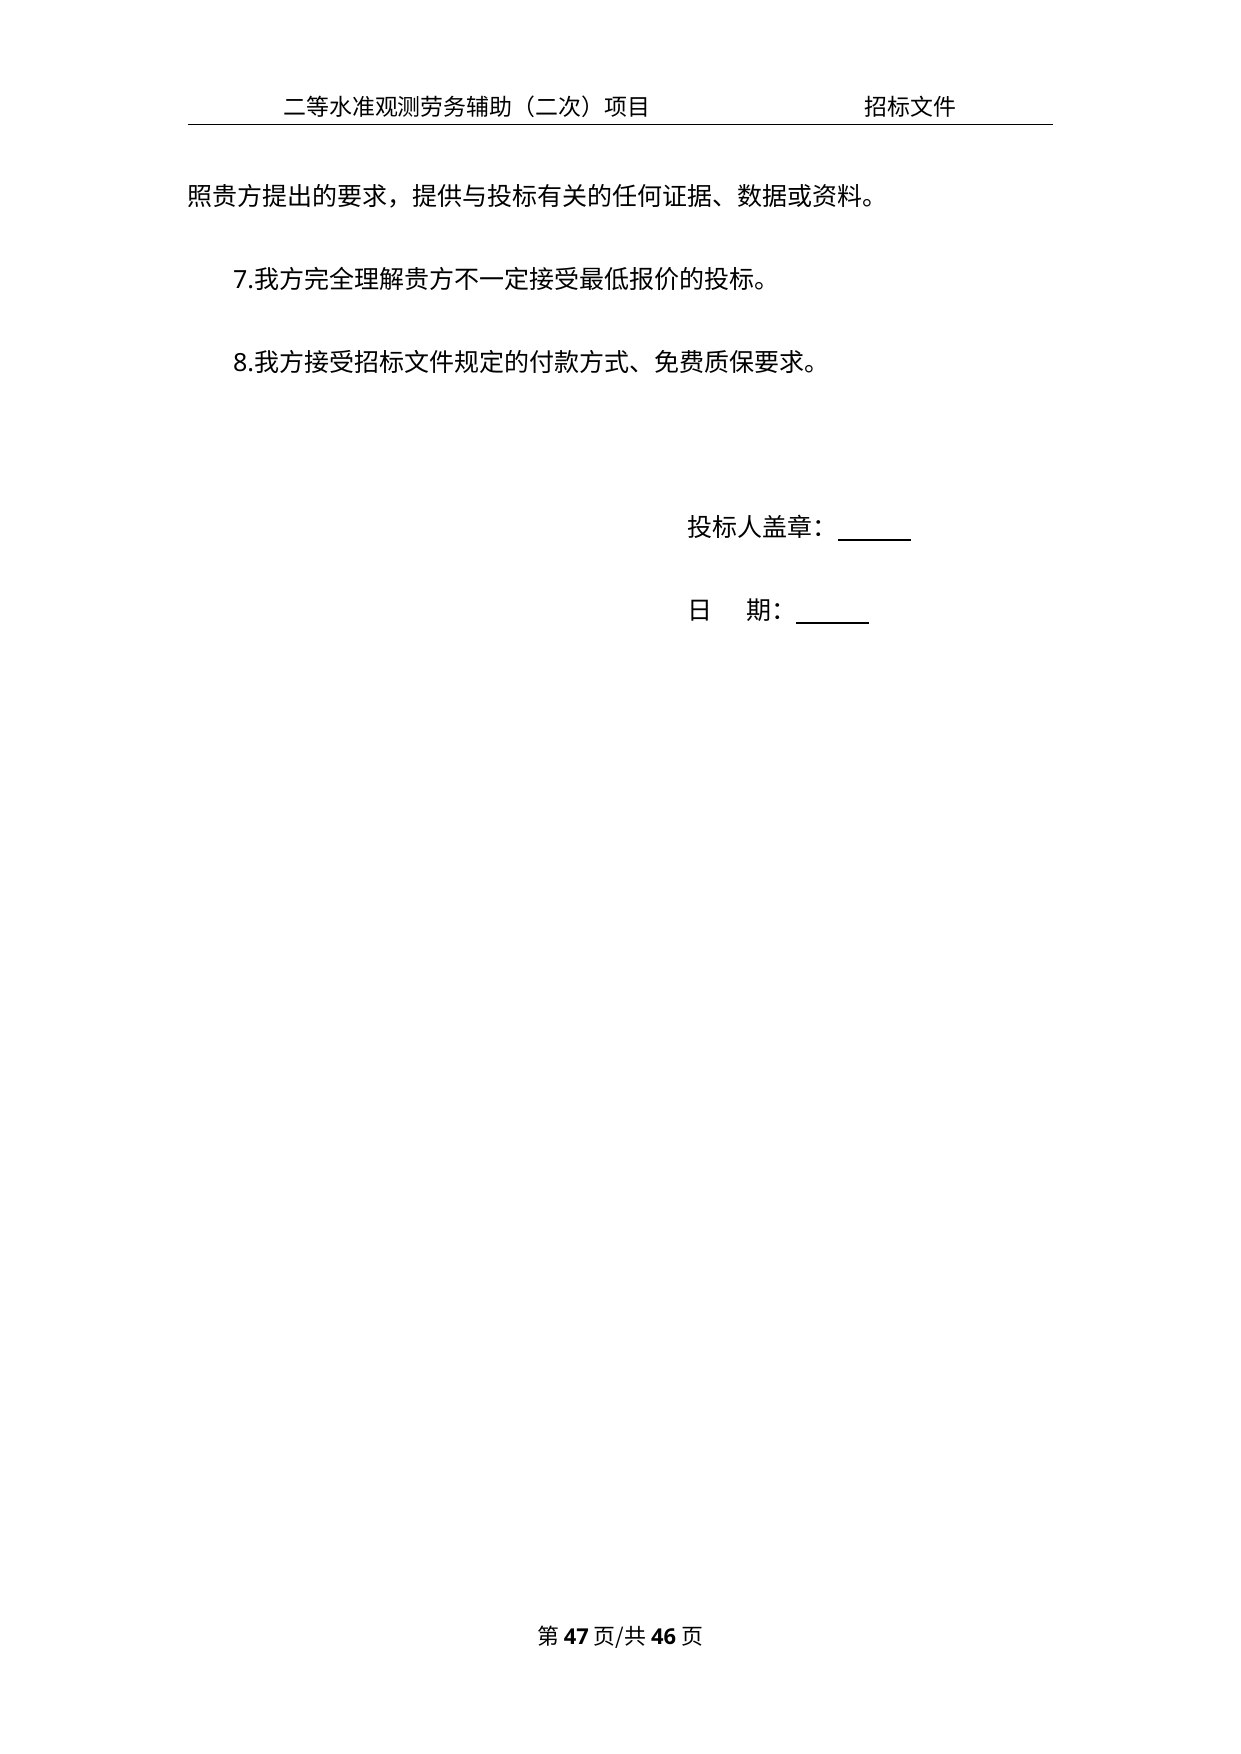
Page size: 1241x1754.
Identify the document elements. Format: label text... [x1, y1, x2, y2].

text 投标人盖章： [187, 493, 1053, 558]
text 7.我方完全理解贵方不一定接受最低报价的投标。 [187, 245, 1053, 310]
text 日 期： [187, 576, 1053, 641]
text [187, 162, 1053, 227]
text 8.我方接受招标文件规定的付款方式、免费质保要求。 [187, 328, 1053, 393]
